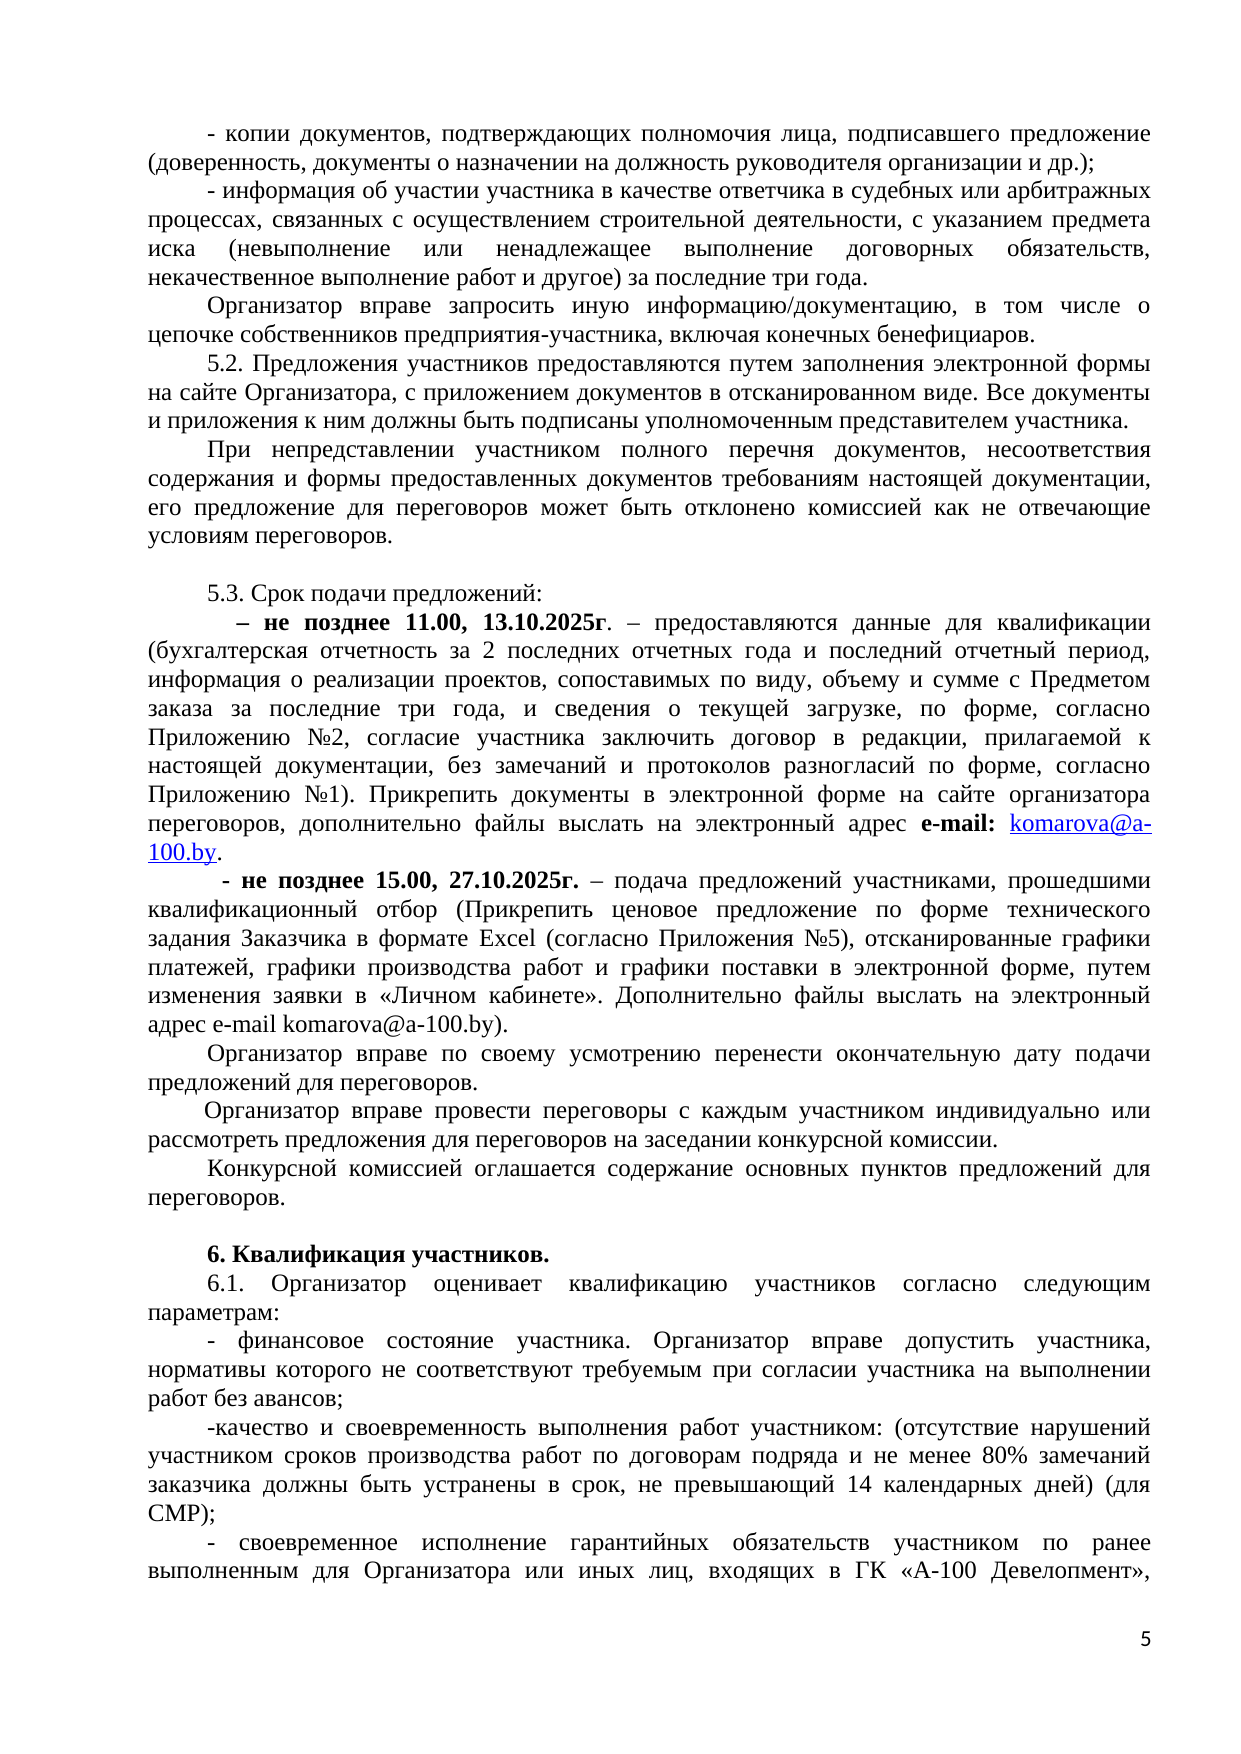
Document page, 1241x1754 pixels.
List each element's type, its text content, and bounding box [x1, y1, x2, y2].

text - информация об участии участника в качестве ответчика в судебных или арбитражных процессах, связанных с осуществлением строительной деятельности, с указанием предмета иска (невыполнение или ненадлежащее выполнение договорных обязательств, некачественное выполнение работ и другое) за последние три года. [148, 176, 1152, 291]
text Организатор вправе запросить иную информацию/документацию, в том числе о цепочке собственников предприятия-участника, включая конечных бенефициаров. [148, 291, 1152, 348]
text -качество и своевременность выполнения работ участником: (отсутствие нарушений участником сроков производства работ по договорам подряда и не менее 80% замечаний заказчика должны быть устранены в срок, не превышающий 14 календарных дней) (для СМР); [148, 1412, 1152, 1527]
text 5.3. Срок подачи предложений: [148, 578, 1152, 607]
text Конкурсной комиссией оглашается содержание основных пунктов предложений для переговоров. [148, 1153, 1152, 1211]
text - финансовое состояние участника. Организатор вправе допустить участника, нормативы которого не соответствуют требуемым при согласии участника на выполнении работ без авансов; [148, 1326, 1152, 1412]
text При непредставлении участником полного перечня документов, несоответствия содержания и формы предоставленных документов требованиям настоящей документации, его предложение для переговоров может быть отклонено комиссией как не отвечающие условиям переговоров. [148, 434, 1152, 549]
list – не позднее 11.00, 13.10.2025г. – предоставляются данные для квалификации (бухгалтерская отчетность за 2 последних отчетных года и последний отчетный период, информация о реализации проектов, сопоставимых по виду, объему и сумме с Предметом заказа за последние три года, и сведения о текущей загрузке, по форме, согласно Приложению №2, согласие участника заключить договор в редакции, прилагаемой к настоящей документации, без замечаний и протоколов разногласий по форме, согласно Приложению №1). Прикрепить документы в электронной форме на сайте организатора переговоров, дополнительно файлы выслать на электронный адрес e-mail: komarova@a-100.by. [148, 607, 1152, 866]
text 6.1. Организатор оценивает квалификацию участников согласно следующим параметрам: [148, 1268, 1152, 1326]
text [148, 1527, 1152, 1584]
text 6. Квалификация участников. [148, 1239, 1152, 1268]
list - не позднее 15.00, 27.10.2025г. – подача предложений участниками, прошедшими квалификационный отбор (Прикрепить ценовое предложение по форме технического задания Заказчика в формате Excel (согласно Приложения №5), отсканированные графики платежей, графики производства работ и графики поставки в электронной форме, путем изменения заявки в «Личном кабинете». Дополнительно файлы выслать на электронный адрес e-mail komarova@a-100.by). [148, 866, 1152, 1038]
text Организатор вправе провести переговоры с каждым участником индивидуально или рассмотреть предложения для переговоров на заседании конкурсной комиссии. [148, 1096, 1152, 1153]
text - копии документов, подтверждающих полномочия лица, подписавшего предложение (доверенность, документы о назначении на должность руководителя организации и др.); [148, 118, 1152, 176]
text 5.2. Предложения участников предоставляются путем заполнения электронной формы на сайте Организатора, с приложением документов в отсканированном виде. Все документы и приложения к ним должны быть подписаны уполномоченным представителем участника. [148, 348, 1152, 434]
text Организатор вправе по своему усмотрению перенести окончательную дату подачи предложений для переговоров. [148, 1038, 1152, 1096]
